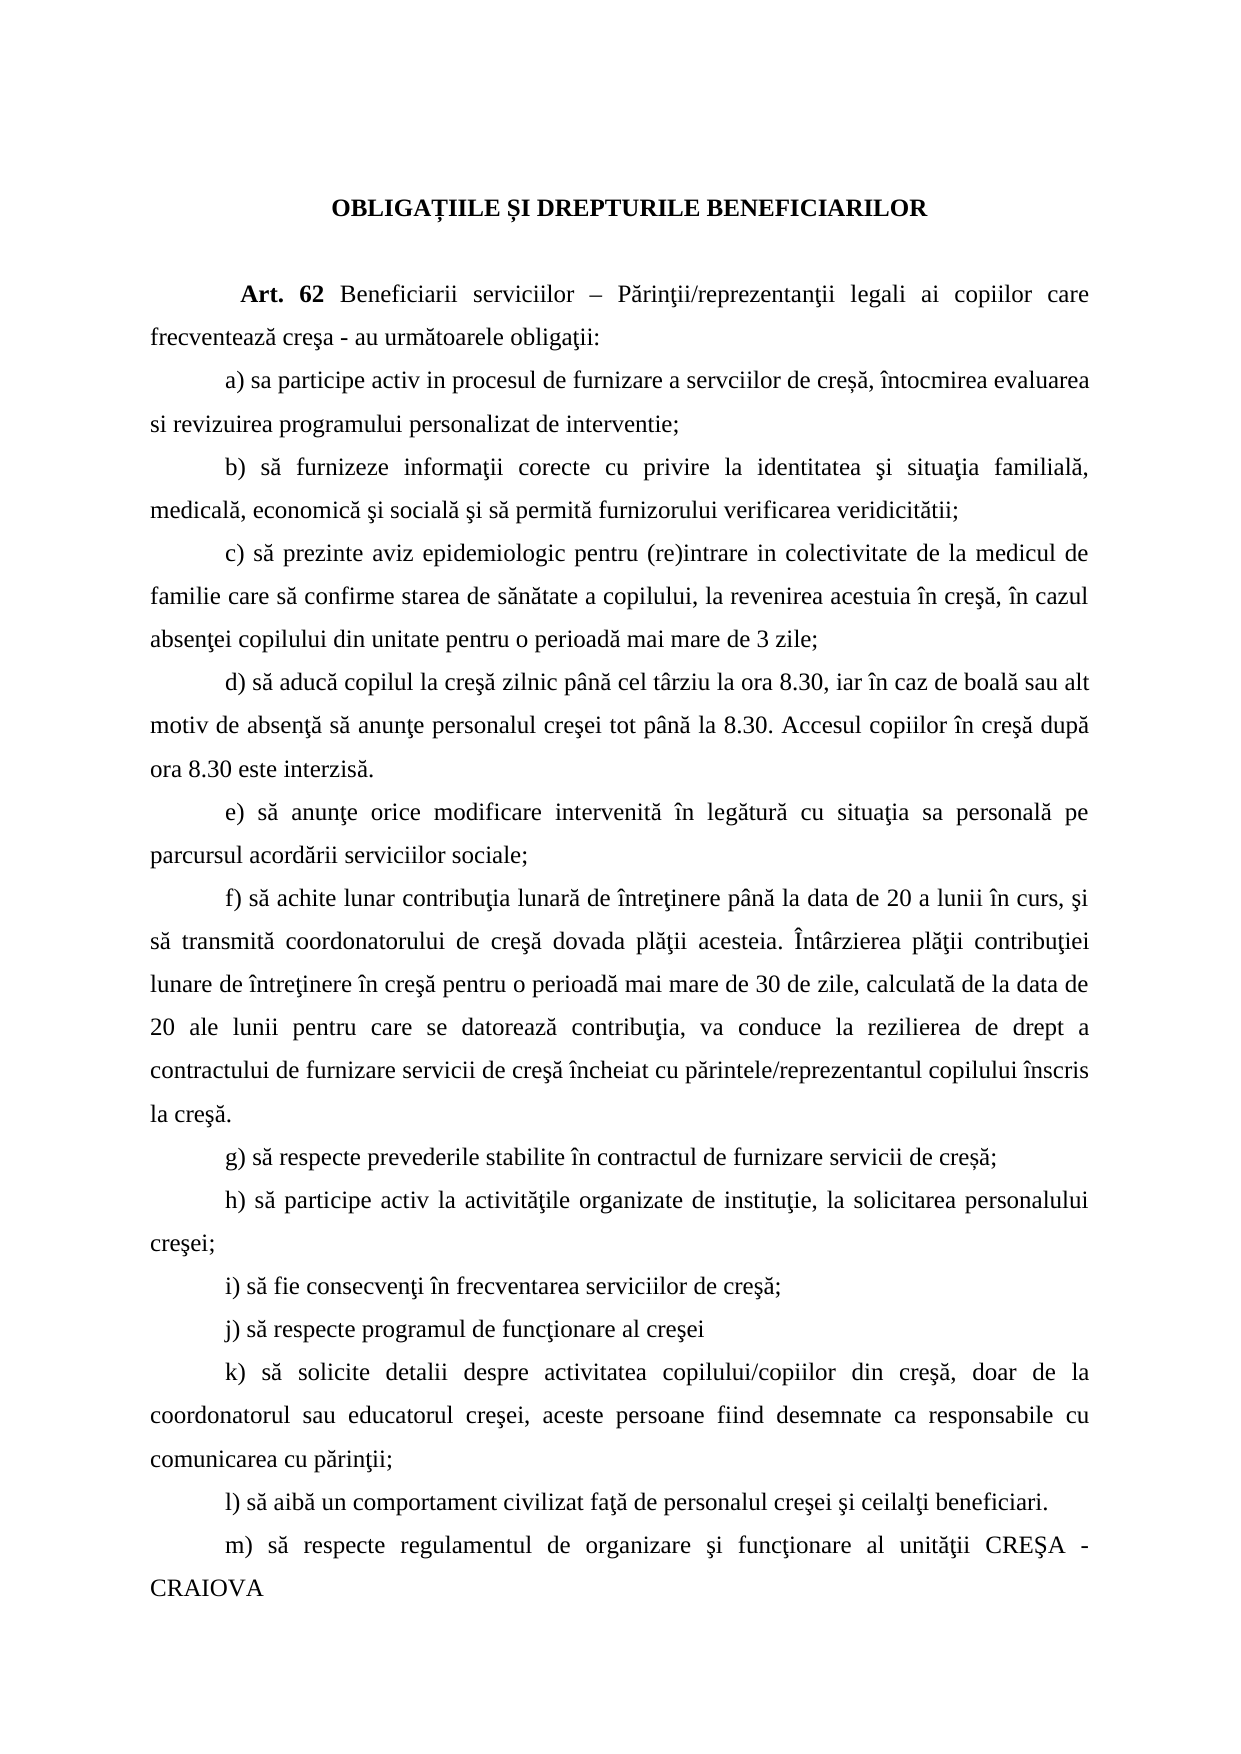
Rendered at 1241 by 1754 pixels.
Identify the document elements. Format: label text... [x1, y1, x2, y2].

list d) să aducă copilul la creşă zilnic până cel târziu la ora 8.30, iar în caz de boală sau alt motiv de absenţă să anunţe personalul creşei tot până la 8.30. Accesul copiilor în creşă după ora 8.30 este interzisă. [150, 667, 1090, 782]
list OBLIGAȚIILE ȘI DREPTURILE BENEFICIARILOR [150, 193, 1090, 222]
list c) să prezinte aviz epidemiologic pentru (re)intrare in colectivitate de la medicul de familie care să confirme starea de sănătate a copilului, la revenirea acestuia în creşă, în cazul absenţei copilului din unitate pentru o perioadă mai mare de 3 zile; [150, 538, 1090, 653]
list m) să respecte regulamentul de organizare şi funcţionare al unităţii CREŞA - CRAIOVA [150, 1530, 1090, 1602]
list k) să solicite detalii despre activitatea copilului/copiilor din creşă, doar de la coordonatorul sau educatorul creşei, aceste persoane fiind desemnate ca responsabile cu comunicarea cu părinţii; [150, 1357, 1090, 1472]
list i) să fie consecvenţi în frecventarea serviciilor de creşă; [150, 1271, 1090, 1300]
list b) să furnizeze informaţii corecte cu privire la identitatea şi situaţia familială, medicală, economică şi socială şi să permită furnizorului verificarea veridicitătii; [150, 452, 1090, 524]
list l) să aibă un comportament civilizat faţă de personalul creşei şi ceilalţi beneficiari. [150, 1487, 1090, 1516]
list h) să participe activ la activităţile organizate de instituţie, la solicitarea personalului creşei; [150, 1185, 1090, 1257]
list Art. 62 Beneficiarii serviciilor – Părinţii/reprezentanţii legali ai copiilor care frecventează creşa - au următoarele obligaţii: [150, 279, 1090, 351]
list g) să respecte prevederile stabilite în contractul de furnizare servicii de creșă; [150, 1142, 1090, 1171]
list f) să achite lunar contribuţia lunară de întreţinere până la data de 20 a lunii în curs, şi să transmită coordonatorului de creşă dovada plăţii acesteia. Întârzierea plăţii contribuţiei lunare de întreţinere în creşă pentru o perioadă mai mare de 30 de zile, calculată de la data de 20 ale lunii pentru care se datorează contribuţia, va conduce la rezilierea de drept a contractului de furnizare servicii de creşă încheiat cu părintele/reprezentantul copilului înscris la creşă. [150, 883, 1090, 1127]
list j) să respecte programul de funcţionare al creşei [150, 1314, 1090, 1343]
list e) să anunţe orice modificare intervenită în legătură cu situaţia sa personală pe parcursul acordării serviciilor sociale; [150, 797, 1090, 869]
list a) sa participe activ in procesul de furnizare a servciilor de creșă, întocmirea evaluarea si revizuirea programului personalizat de interventie; [150, 366, 1090, 437]
